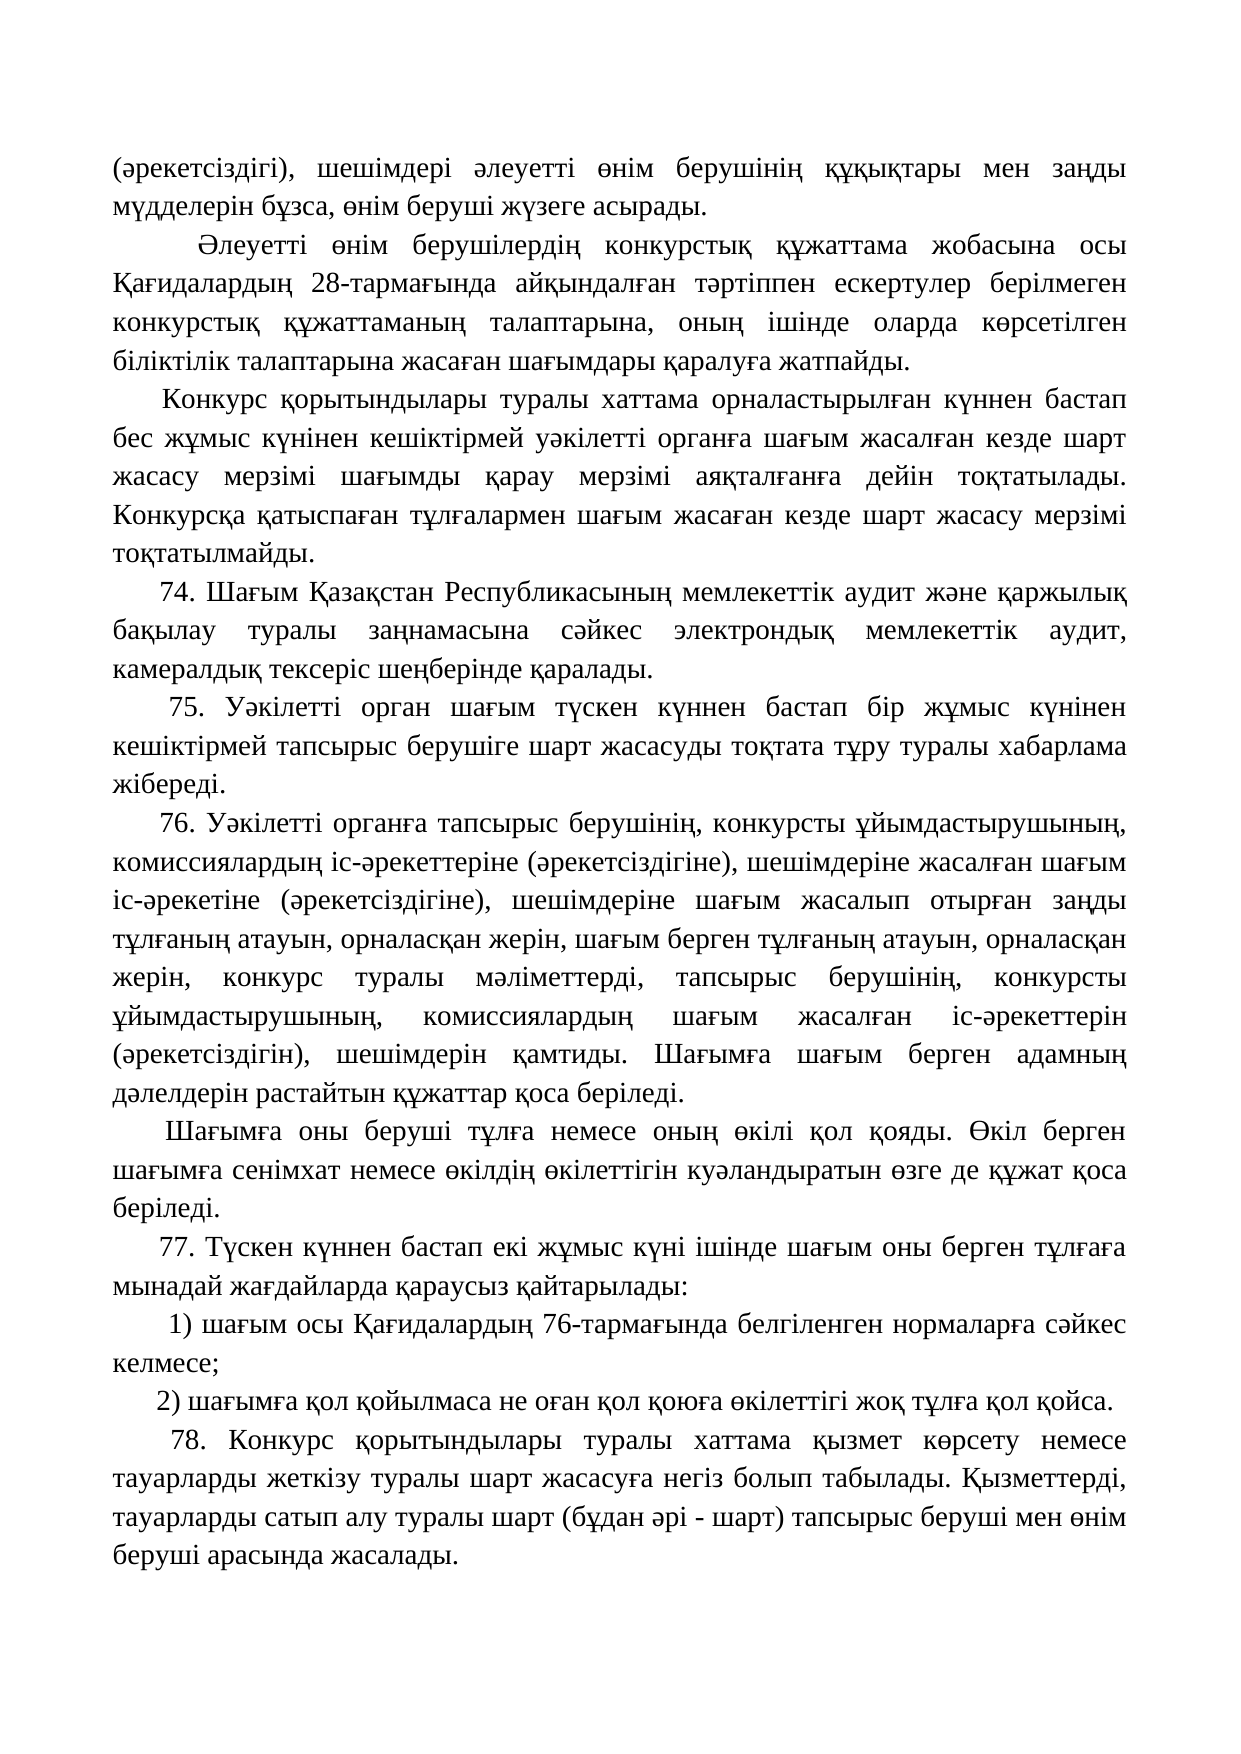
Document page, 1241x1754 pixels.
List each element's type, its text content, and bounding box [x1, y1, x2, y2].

text 1) шағым осы Қағидалардың 76-тармағында белгіленген нормаларға сәйкес келмесе; [112, 1306, 1128, 1378]
text Әлеуетті өнім берушілердің конкурстық құжаттама жобасына осы Қағидалардың 28-тармағында айқындалған тәртіппен ескертулер берілмеген конкурстық құжаттаманың талаптарына, оның ішінде оларда көрсетілген біліктілік талаптарына жасаған шағымдары қаралуға жатпайды. [112, 227, 1128, 376]
text 78. Конкурс қорытындылары туралы хаттама қызмет көрсету немесе тауарларды жеткізу туралы шарт жасасуға негіз болып табылады. Қызметтерді, тауарларды сатып алу туралы шарт (бұдан әрі - шарт) тапсырыс беруші мен өнім беруші арасында жасалады. [112, 1422, 1128, 1571]
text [112, 150, 1128, 222]
text 2) шағымға қол қойылмаса не оған қол қоюға өкілеттігі жоқ тұлға қол қойса. [112, 1383, 1128, 1417]
text Шағымға оны беруші тұлға немесе оның өкілі қол қояды. Өкіл берген шағымға сенімхат немесе өкілдің өкілеттігін куәландыратын өзге де құжат қоса беріледі. [112, 1113, 1128, 1224]
text 77. Түскен күннен бастап екі жұмыс күні ішінде шағым оны берген тұлғаға мынадай жағдайларда қараусыз қайтарылады: [112, 1229, 1128, 1301]
text 75. Уәкілетті орган шағым түскен күннен бастап бір жұмыс күнінен кешіктірмей тапсырыс берушіге шарт жасасуды тоқтата тұру туралы хабарлама жібереді. [112, 689, 1128, 800]
text 76. Уәкілетті органға тапсырыс берушінің, конкурсты ұйымдастырушының, комиссиялардың іс-әрекеттеріне (әрекетсіздігіне), шешімдеріне жасалған шағым іс-әрекетіне (әрекетсіздігіне), шешімдеріне шағым жасалып отырған заңды тұлғаның атауын, орналасқан жерін, шағым берген тұлғаның атауын, орналасқан жерін, конкурс туралы мәліметтерді, тапсырыс берушінің, конкурсты ұйымдастырушының, комиссиялардың шағым жасалған іс-әрекеттерін (әрекетсіздігін), шешімдерін қамтиды. Шағымға шағым берген адамның дәлелдерін растайтын құжаттар қоса беріледі. [112, 805, 1128, 1108]
text 74. Шағым Қазақстан Республикасының мемлекеттік аудит және қаржылық бақылау туралы заңнамасына сәйкес электрондық мемлекеттік аудит, камералдық тексеріс шеңберінде қаралады. [112, 574, 1128, 684]
text Конкурс қорытындылары туралы хаттама орналастырылған күннен бастап бес жұмыс күнінен кешіктірмей уәкілетті органға шағым жасалған кезде шарт жасасу мерзімі шағымды қарау мерзімі аяқталғанға дейін тоқтатылады. Конкурсқа қатыспаған тұлғалармен шағым жасаған кезде шарт жасасу мерзімі тоқтатылмайды. [112, 381, 1128, 569]
